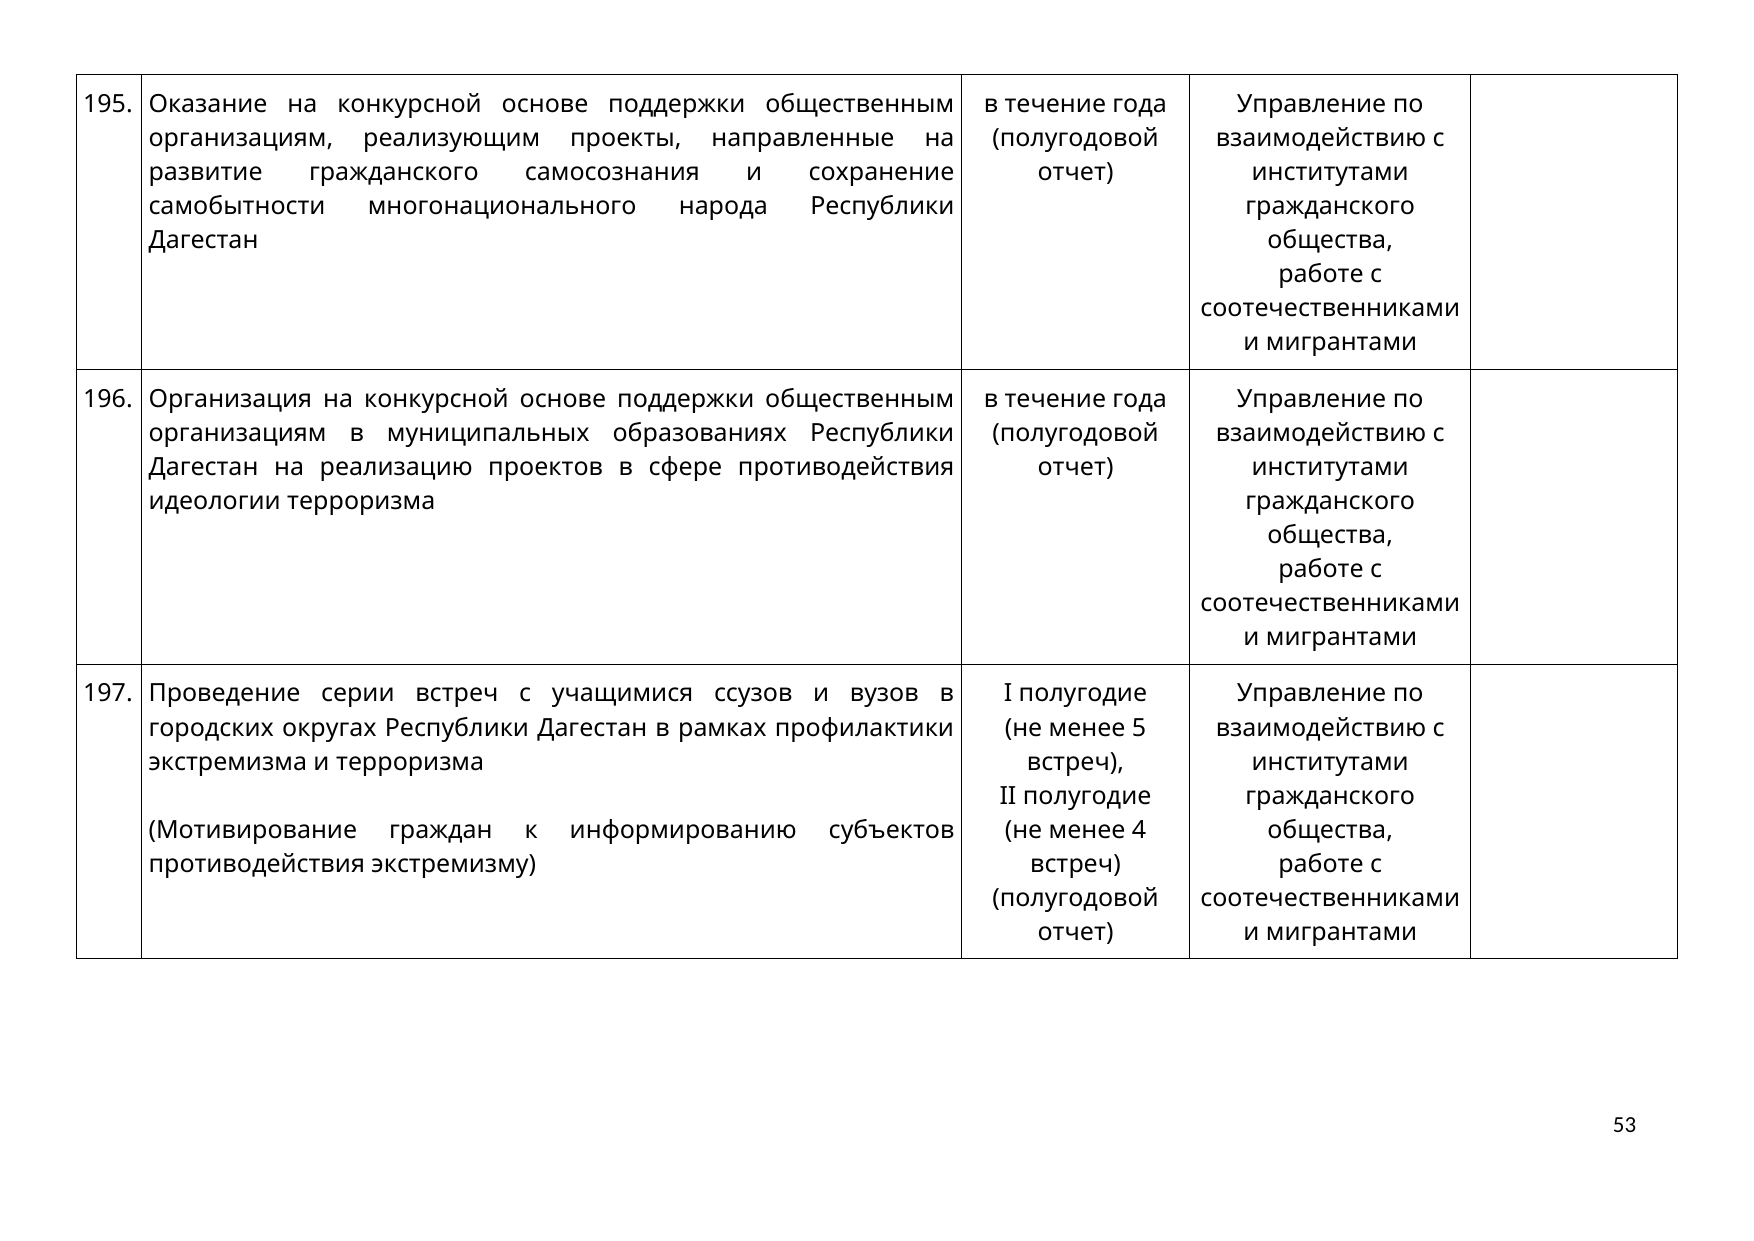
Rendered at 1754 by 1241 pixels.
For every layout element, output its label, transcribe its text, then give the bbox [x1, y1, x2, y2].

table_cell Оказание на конкурсной основе поддержки общественным организациям, реализующим проекты, направленные на развитие гражданского самосознания и сохранение самобытности многонационального народа Республики Дагестан [142, 75, 961, 369]
table_cell Управление по взаимодействию с институтами гражданского общества, работе с соотечественниками и мигрантами [1190, 370, 1470, 663]
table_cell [962, 75, 1189, 369]
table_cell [1190, 665, 1470, 958]
table_cell [77, 665, 141, 958]
table_cell [77, 370, 141, 663]
table_cell [77, 75, 141, 369]
table_cell в течение года (полугодовой отчет) [962, 370, 1189, 663]
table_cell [1190, 75, 1470, 369]
table_cell [1471, 370, 1677, 663]
table_cell I полугодие (не менее 5 встреч), II полугодие (не менее 4 встреч) (полугодовой отчет) [962, 665, 1189, 958]
table_cell [1471, 75, 1677, 369]
table_cell [1471, 665, 1677, 958]
table_cell Проведение серии встреч с учащимися ссузов и вузов в городских округах Республики Дагестан в рамках профилактики экстремизма и терроризма (Мотивирование граждан к информированию субъектов противодействия экстремизму) [142, 665, 961, 958]
table_cell Организация на конкурсной основе поддержки общественным организациям в муниципальных образованиях Республики Дагестан на реализацию проектов в сфере противодействия идеологии терроризма [142, 370, 961, 663]
